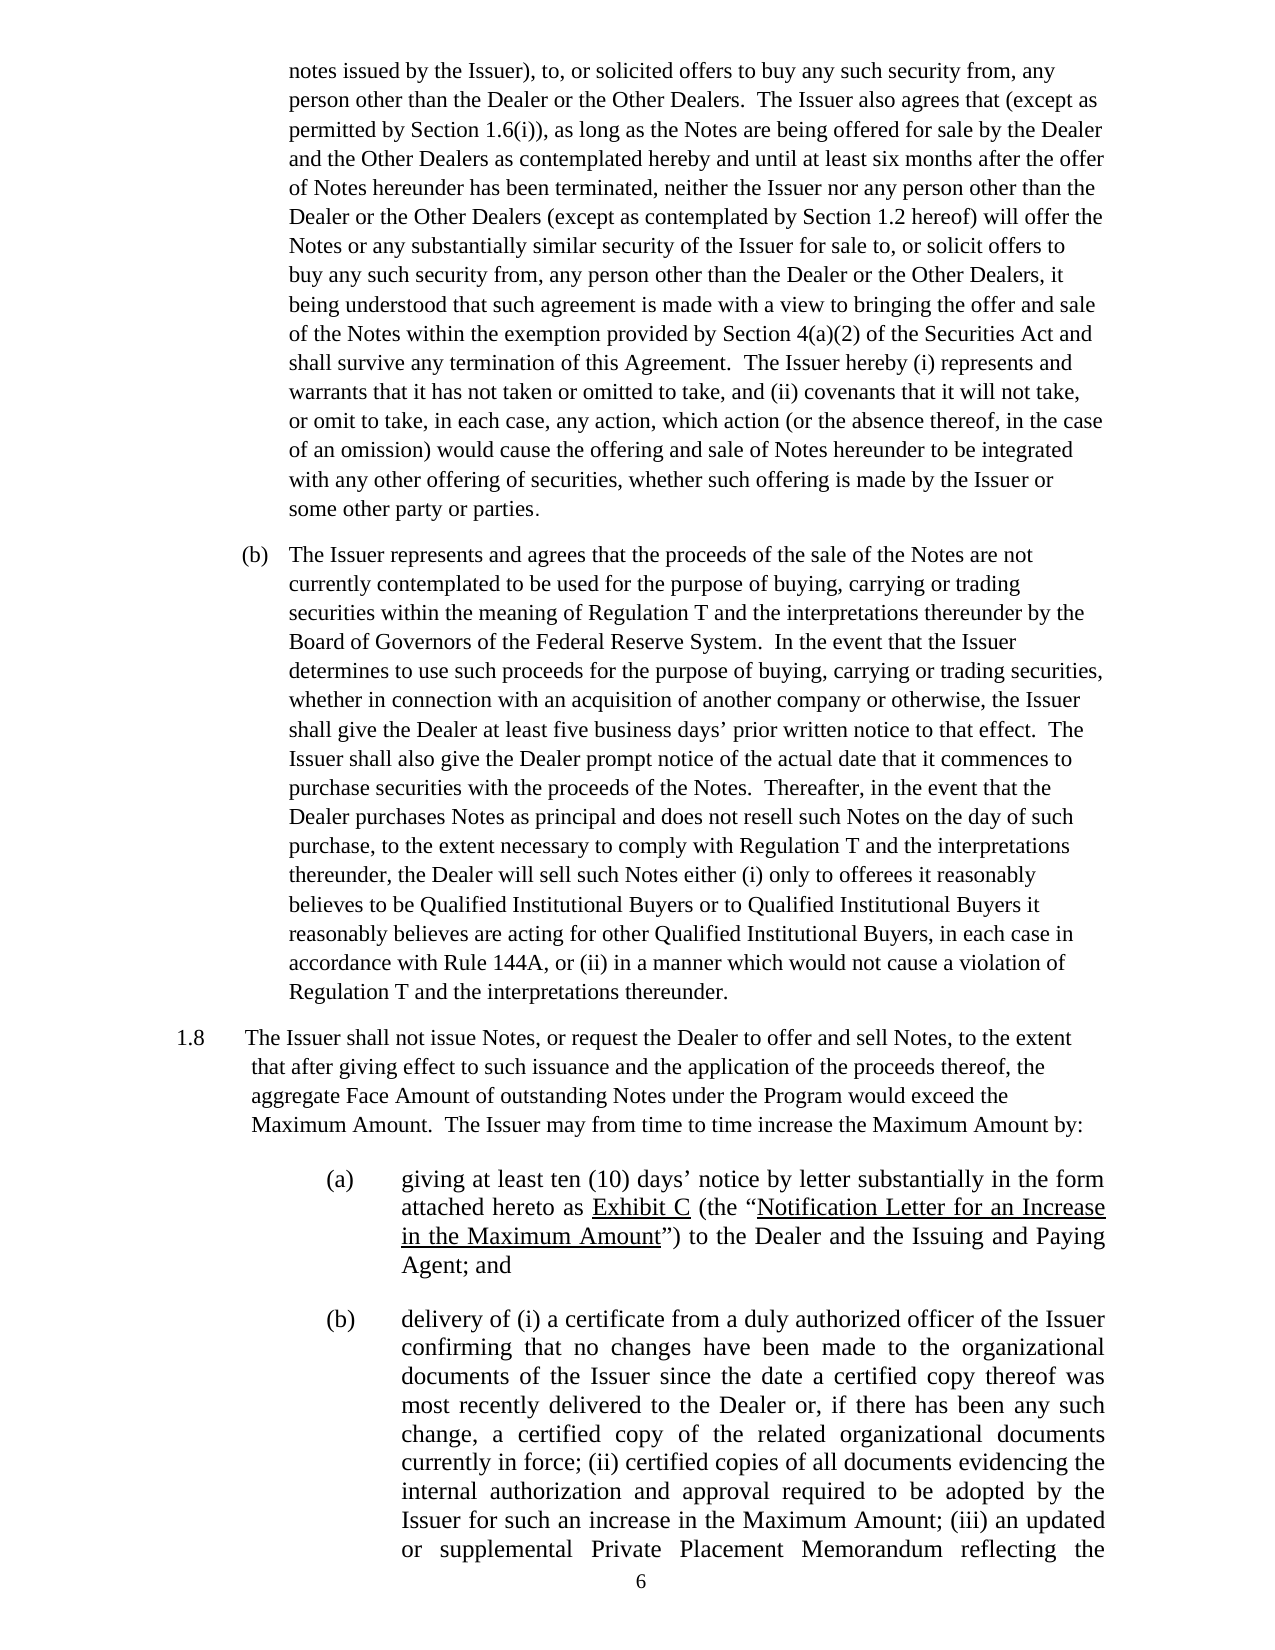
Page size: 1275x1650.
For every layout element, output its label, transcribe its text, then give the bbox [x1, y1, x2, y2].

list The Issuer represents and agrees that the proceeds of the sale of the Notes are not currently contemplated to be used for the purpose of buying, carrying or trading securities within the meaning of Regulation T and the interpretations thereunder by the Board of Governors of the Federal Reserve System. In the event that the Issuer determines to use such proceeds for the purpose of buying, carrying or trading securities, whether in connection with an acquisition of another company or otherwise, the Issuer shall give the Dealer at least five business days’ prior written notice to that effect. The Issuer shall also give the Dealer prompt notice of the actual date that it commences to purchase securities with the proceeds of the Notes. Thereafter, in the event that the Dealer purchases Notes as principal and does not resell such Notes on the day of such purchase, to the extent necessary to comply with Regulation T and the interpretations thereunder, the Dealer will sell such Notes either (i) only to offerees it reasonably believes to be Qualified Institutional Buyers or to Qualified Institutional Buyers it reasonably believes are acting for other Qualified Institutional Buyers, in each case in accordance with Rule 144A, or (ii) in a manner which would not cause a violation of Regulation T and the interpretations thereunder. [242, 539, 1106, 1005]
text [326, 1304, 1106, 1562]
text 1.8 The Issuer shall not issue Notes, or request the Dealer to offer and sell Notes, to the extent that after giving effect to such issuance and the application of the proceeds thereof, the aggregate Face Amount of outstanding Notes under the Program would exceed the Maximum Amount. The Issuer may from time to time increase the Maximum Amount by: [176, 1022, 1106, 1139]
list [251, 55, 1106, 522]
text giving at least ten (10) days’ notice by letter substantially in the form attached hereto as Exhibit C (the “Notification Letter for an Increase in the Maximum Amount”) to the Dealer and the Issuing and Paying Agent; and [326, 1164, 1106, 1279]
